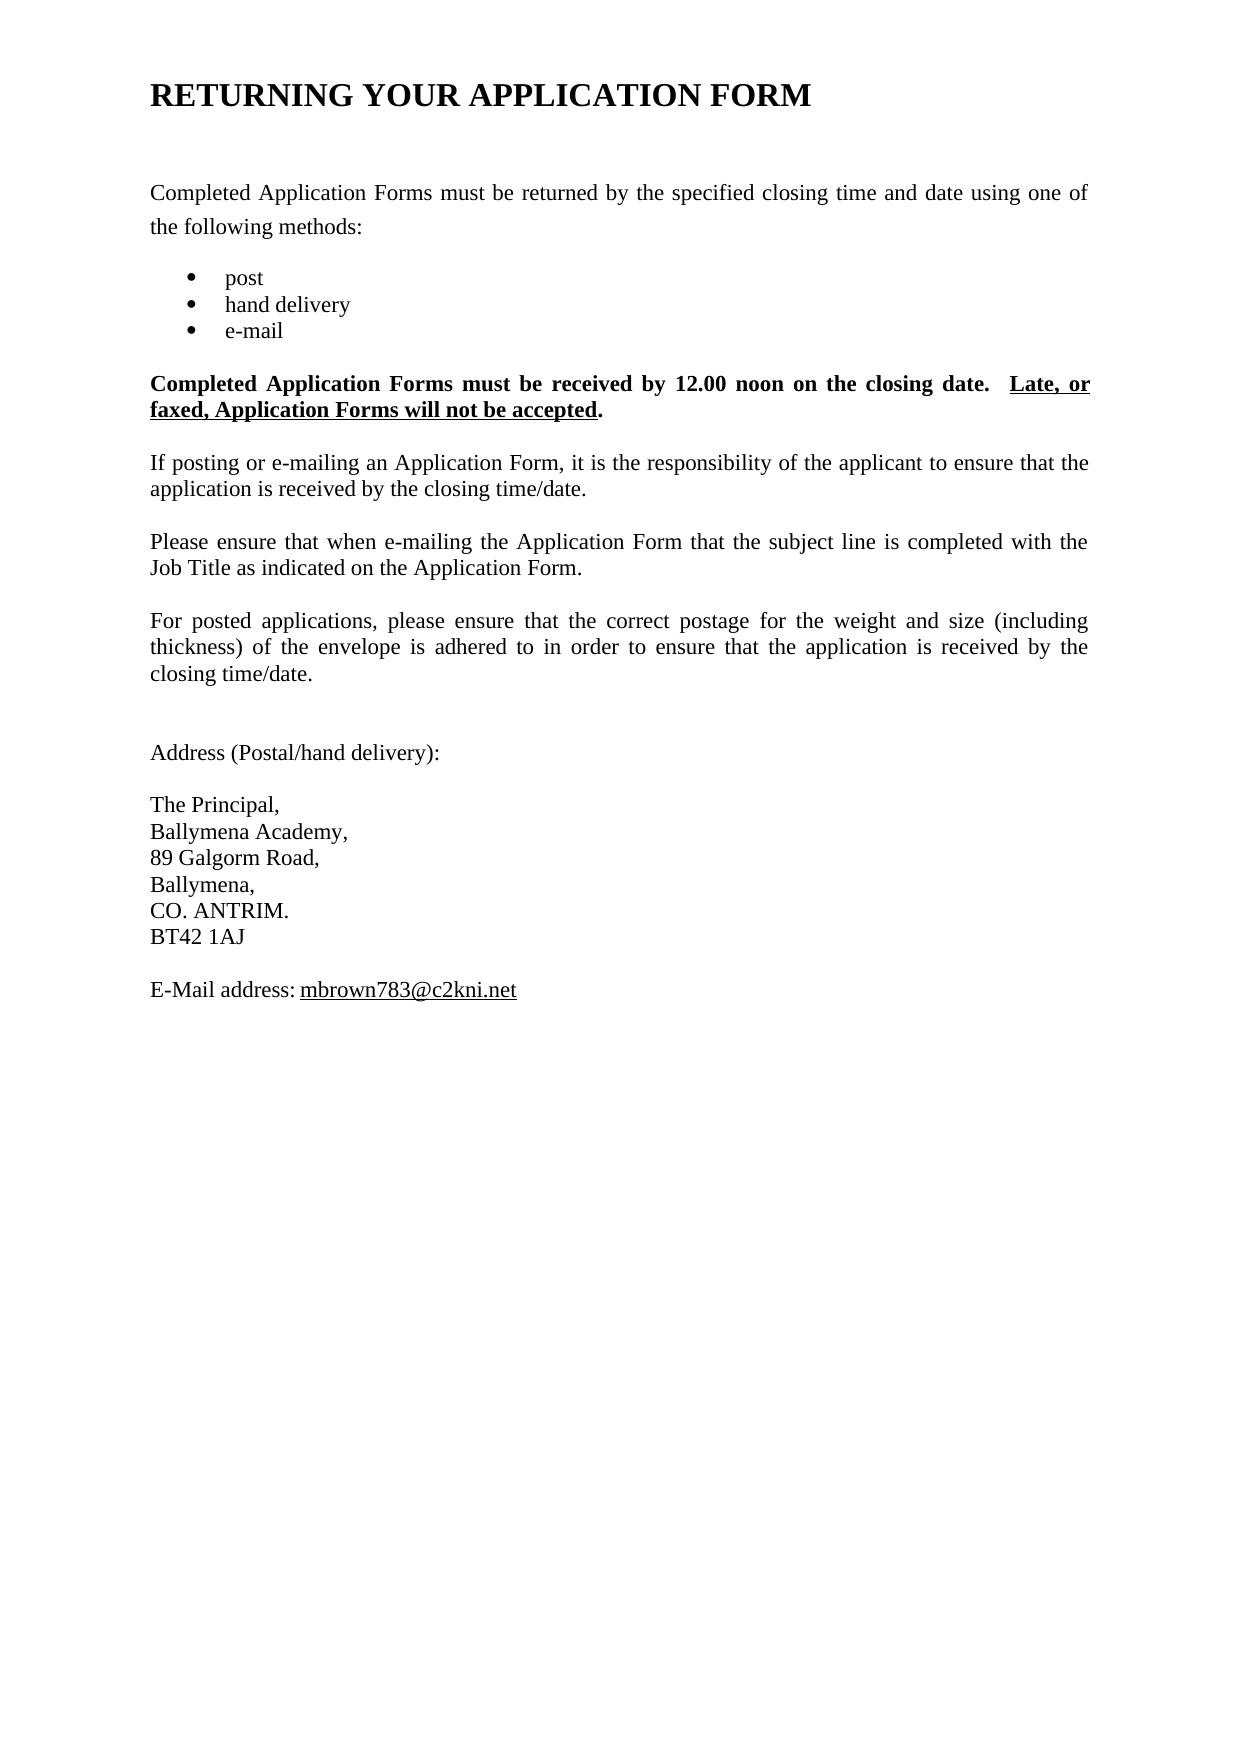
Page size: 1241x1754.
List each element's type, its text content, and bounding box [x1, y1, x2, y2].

text Completed Application Forms must be received by 12.00 noon on the closing date. Late, or faxed, Application Forms will not be accepted. [150, 370, 1090, 423]
text Completed Application Forms must be returned by the specified closing time and date using one of the following methods: [150, 171, 1090, 239]
text For posted applications, please ensure that the correct postage for the weight and size (including thickness) of the envelope is adhered to in order to ensure that the application is received by the closing time/date. [150, 607, 1090, 686]
list post [187, 264, 1090, 291]
text CO. ANTRIM. [150, 897, 1090, 923]
text RETURNING YOUR APPLICATION FORM [150, 75, 1090, 113]
text Please ensure that when e-mailing the Application Form that the subject line is completed with the Job Title as indicated on the Application Form. [150, 528, 1090, 581]
text If posting or e-mailing an Application Form, it is the responsibility of the applicant to ensure that the application is received by the closing time/date. [150, 449, 1090, 502]
text 89 Galgorm Road, [150, 844, 1090, 871]
text E-Mail address: mbrown783@c2kni.net [150, 976, 1090, 1002]
list e-mail [187, 317, 1090, 343]
text Ballymena, [150, 871, 1090, 897]
text Ballymena Academy, [150, 818, 1090, 844]
text The Principal, [150, 792, 1090, 818]
text BT42 1AJ [150, 923, 1090, 950]
text Address (Postal/hand delivery): [150, 739, 1090, 765]
list hand delivery [187, 291, 1090, 317]
